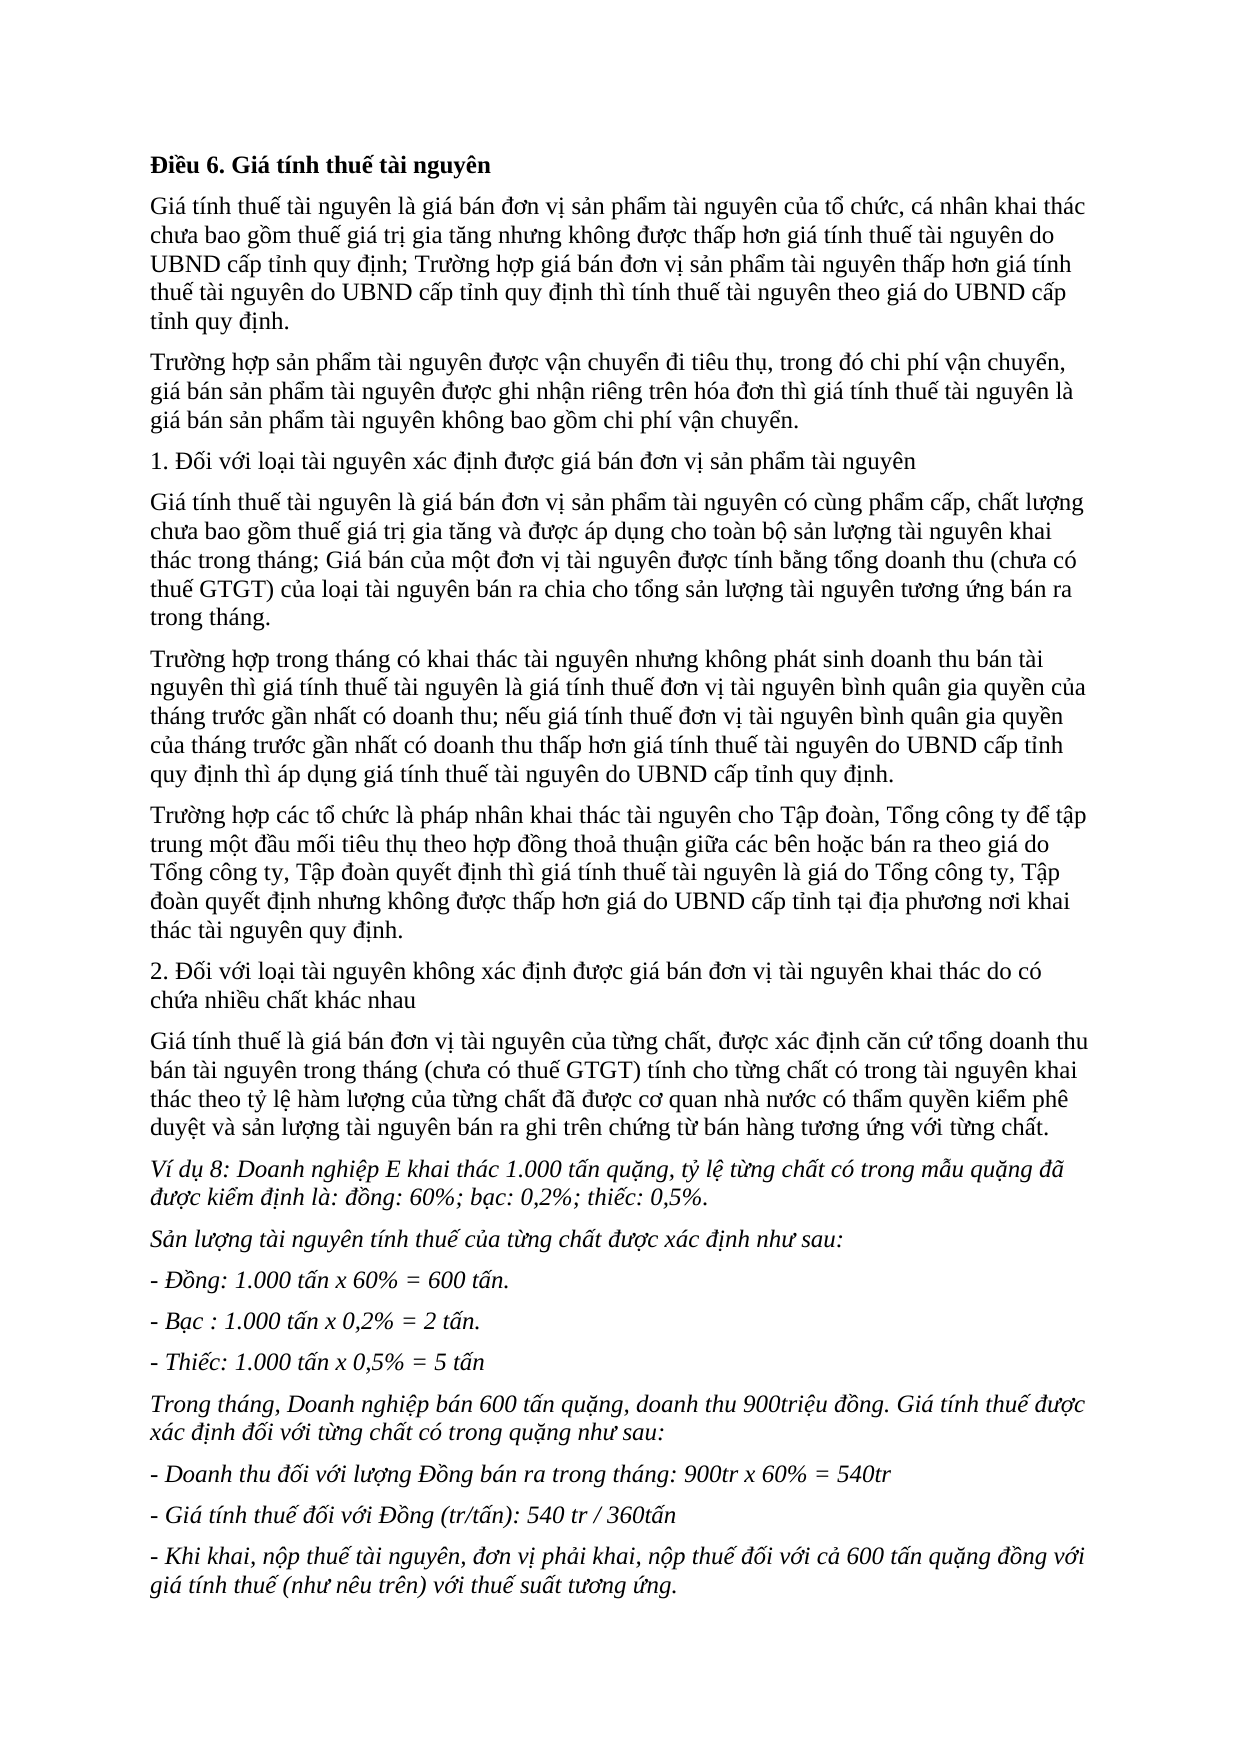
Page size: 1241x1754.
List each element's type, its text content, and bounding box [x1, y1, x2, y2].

text Điều 6. Giá tính thuế tài nguyên [150, 150, 1090, 179]
text 2. Đối với loại tài nguyên không xác định được giá bán đơn vị tài nguyên khai thác do có chứa nhiều chất khác nhau [150, 956, 1090, 1014]
text - Doanh thu đối với lượng Đồng bán ra trong tháng: 900tr x 60% = 540tr [150, 1459, 1090, 1487]
text - Giá tính thuế đối với Đồng (tr/tấn): 540 tr / 360tấn [150, 1500, 1090, 1529]
text - Bạc : 1.000 tấn x 0,2% = 2 tấn. [150, 1306, 1090, 1335]
text Trường hợp sản phẩm tài nguyên được vận chuyển đi tiêu thụ, trong đó chi phí vận chuyển, giá bán sản phẩm tài nguyên được ghi nhận riêng trên hóa đơn thì giá tính thuế tài nguyên là giá bán sản phẩm tài nguyên không bao gồm chi phí vận chuyển. [150, 347, 1090, 434]
text Ví dụ 8: Doanh nghiệp E khai thác 1.000 tấn quặng, tỷ lệ từng chất có trong mẫu quặng đã được kiểm định là: đồng: 60%; bạc: 0,2%; thiếc: 0,5%. [150, 1154, 1090, 1211]
text Trường hợp các tổ chức là pháp nhân khai thác tài nguyên cho Tập đoàn, Tổng công ty để tập trung một đầu mối tiêu thụ theo hợp đồng thoả thuận giữa các bên hoặc bán ra theo giá do Tổng công ty, Tập đoàn quyết định thì giá tính thuế tài nguyên là giá do Tổng công ty, Tập đoàn quyết định nhưng không được thấp hơn giá do UBND cấp tỉnh tại địa phương nơi khai thác tài nguyên quy định. [150, 800, 1090, 944]
text - Khi khai, nộp thuế tài nguyên, đơn vị phải khai, nộp thuế đối với cả 600 tấn quặng đồng với giá tính thuế (như nêu trên) với thuế suất tương ứng. [150, 1541, 1090, 1599]
text Giá tính thuế là giá bán đơn vị tài nguyên của từng chất, được xác định căn cứ tổng doanh thu bán tài nguyên trong tháng (chưa có thuế GTGT) tính cho từng chất có trong tài nguyên khai thác theo tỷ lệ hàm lượng của từng chất đã được cơ quan nhà nước có thẩm quyền kiểm phê duyệt và sản lượng tài nguyên bán ra ghi trên chứng từ bán hàng tương ứng với từng chất. [150, 1026, 1090, 1141]
text Trong tháng, Doanh nghiệp bán 600 tấn quặng, doanh thu 900triệu đồng. Giá tính thuế được xác định đối với từng chất có trong quặng như sau: [150, 1389, 1090, 1446]
text Trường hợp trong tháng có khai thác tài nguyên nhưng không phát sinh doanh thu bán tài nguyên thì giá tính thuế tài nguyên là giá tính thuế đơn vị tài nguyên bình quân gia quyền của tháng trước gần nhất có doanh thu; nếu giá tính thuế đơn vị tài nguyên bình quân gia quyền của tháng trước gần nhất có doanh thu thấp hơn giá tính thuế tài nguyên do UBND cấp tỉnh quy định thì áp dụng giá tính thuế tài nguyên do UBND cấp tỉnh quy định. [150, 644, 1090, 787]
text 1. Đối với loại tài nguyên xác định được giá bán đơn vị sản phẩm tài nguyên [150, 446, 1090, 475]
text - Đồng: 1.000 tấn x 60% = 600 tấn. [150, 1265, 1090, 1294]
text Giá tính thuế tài nguyên là giá bán đơn vị sản phẩm tài nguyên có cùng phẩm cấp, chất lượng chưa bao gồm thuế giá trị gia tăng và được áp dụng cho toàn bộ sản lượng tài nguyên khai thác trong tháng; Giá bán của một đơn vị tài nguyên được tính bằng tổng doanh thu (chưa có thuế GTGT) của loại tài nguyên bán ra chia cho tổng sản lượng tài nguyên tương ứng bán ra trong tháng. [150, 487, 1090, 631]
text Giá tính thuế tài nguyên là giá bán đơn vị sản phẩm tài nguyên của tổ chức, cá nhân khai thác chưa bao gồm thuế giá trị gia tăng nhưng không được thấp hơn giá tính thuế tài nguyên do UBND cấp tỉnh quy định; Trường hợp giá bán đơn vị sản phẩm tài nguyên thấp hơn giá tính thuế tài nguyên do UBND cấp tỉnh quy định thì tính thuế tài nguyên theo giá do UBND cấp tỉnh quy định. [150, 191, 1090, 335]
text - Thiếc: 1.000 tấn x 0,5% = 5 tấn [150, 1347, 1090, 1376]
text Sản lượng tài nguyên tính thuế của từng chất được xác định như sau: [150, 1224, 1090, 1252]
